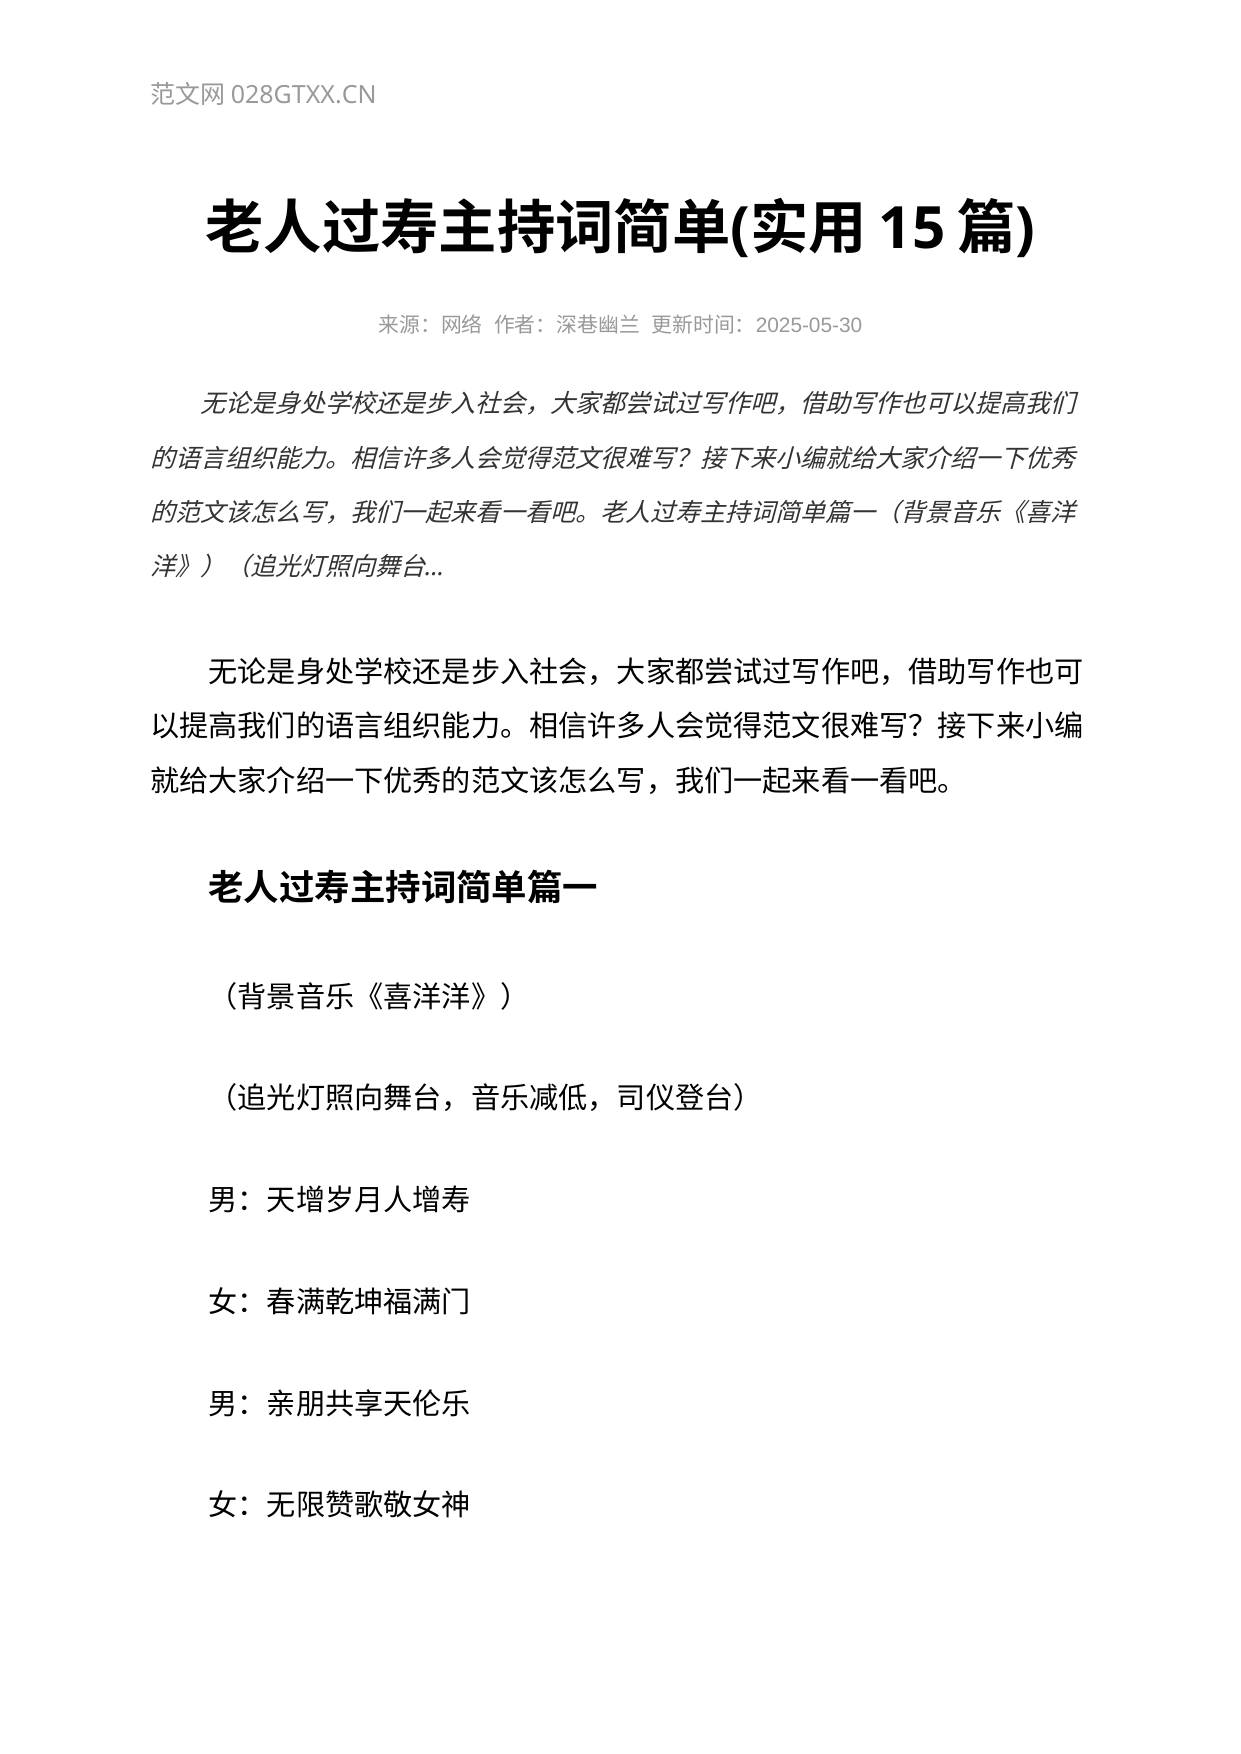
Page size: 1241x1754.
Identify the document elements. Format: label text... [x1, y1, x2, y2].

text 女：无限赞歌敬女神 [150, 1482, 1090, 1524]
text 无论是身处学校还是步入社会，大家都尝试过写作吧，借助写作也可以提高我们的语言组织能力。相信许多人会觉得范文很难写？接下来小编就给大家介绍一下优秀的范文该怎么写，我们一起来看一看吧。老人过寿主持词简单篇一（背景音乐《喜洋洋》）（追光灯照向舞台... [150, 384, 1090, 583]
text 女：春满乾坤福满门 [150, 1278, 1090, 1321]
text 老人过寿主持词简单篇一 [150, 860, 1090, 911]
text 无论是身处学校还是步入社会，大家都尝试过写作吧，借助写作也可以提高我们的语言组织能力。相信许多人会觉得范文很难写？接下来小编就给大家介绍一下优秀的范文该怎么写，我们一起来看一看吧。 [150, 648, 1090, 800]
text 男：亲朋共享天伦乐 [150, 1380, 1090, 1422]
text 男：天增岁月人增寿 [150, 1177, 1090, 1219]
text （背景音乐《喜洋洋》） [150, 973, 1090, 1015]
text 来源：网络 作者：深巷幽兰 更新时间：2025-05-30 [150, 313, 1090, 337]
text （追光灯照向舞台，音乐减低，司仪登台） [150, 1075, 1090, 1117]
subtitle 老人过寿主持词简单(实用15篇) [150, 181, 1090, 266]
